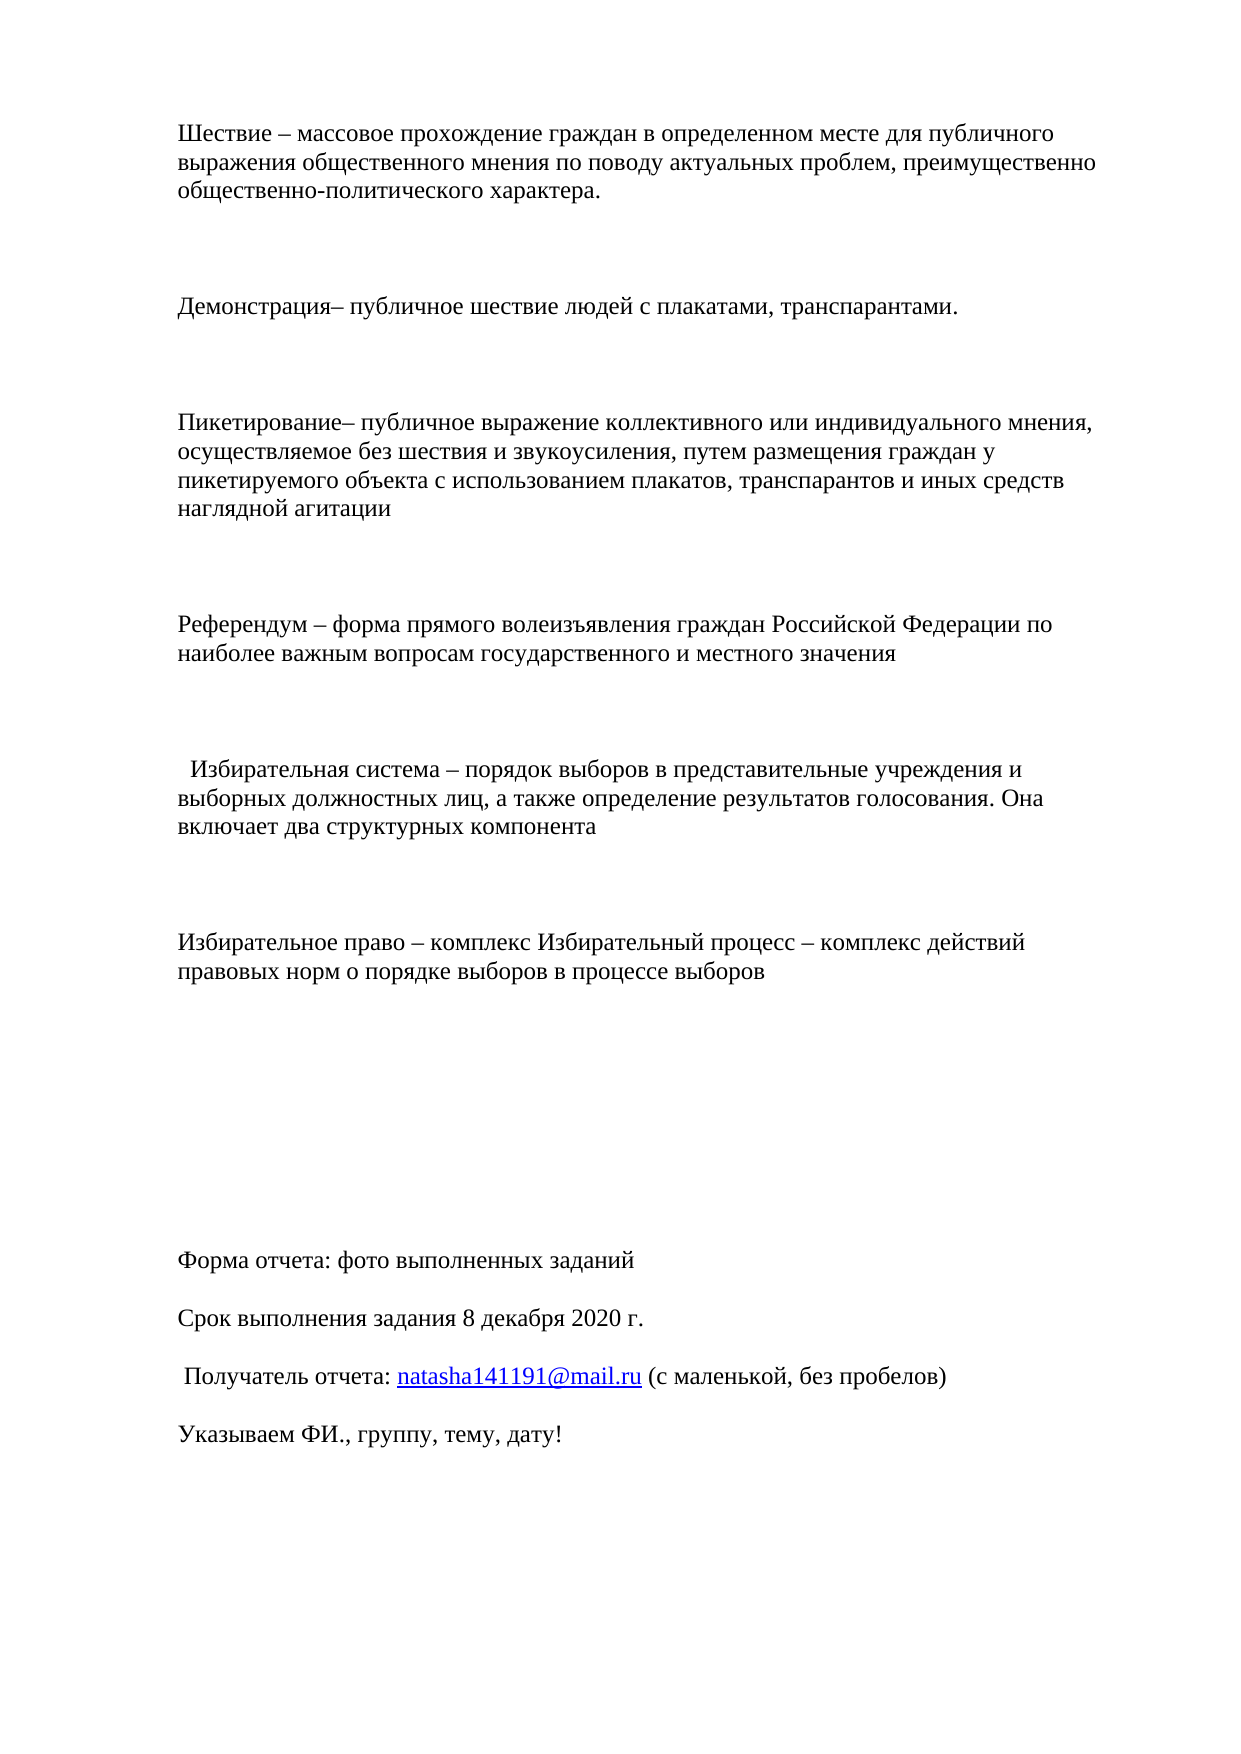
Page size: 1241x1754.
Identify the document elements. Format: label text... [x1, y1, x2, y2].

text Избирательное право – комплекс Избирательный процесс – комплекс действий правовых норм о порядке выборов в процессе выборов [177, 927, 1120, 985]
text Указываем ФИ., группу, тему, дату! [177, 1419, 1152, 1448]
text Пикетирование– публичное выражение коллективного или индивидуального мнения, осуществляемое без шествия и звукоусиления, путем размещения граждан у пикетируемого объекта с использованием плакатов, транспарантов и иных средств наглядной агитации [177, 407, 1120, 522]
text Срок выполнения задания 8 декабря 2020 г. [177, 1303, 1152, 1332]
text Референдум – форма прямого волеизъявления граждан Российской Федерации по наиболее важным вопросам государственного и местного значения [177, 609, 1120, 667]
text Получатель отчета: natasha141191@mail.ru (с маленькой, без пробелов) [177, 1361, 1152, 1390]
text Избирательная система – порядок выборов в представительные учреждения и выборных должностных лиц, а также определение результатов голосования. Она включает два структурных компонента [177, 754, 1120, 840]
text Демонстрация– публичное шествие людей с плакатами, транспарантами. [177, 291, 1120, 320]
text Форма отчета: фото выполненных заданий [177, 1246, 1120, 1274]
text Шествие – массовое прохождение граждан в определенном месте для публичного выражения общественного мнения по поводу актуальных проблем, преимущественно общественно-политического характера. [177, 118, 1120, 204]
